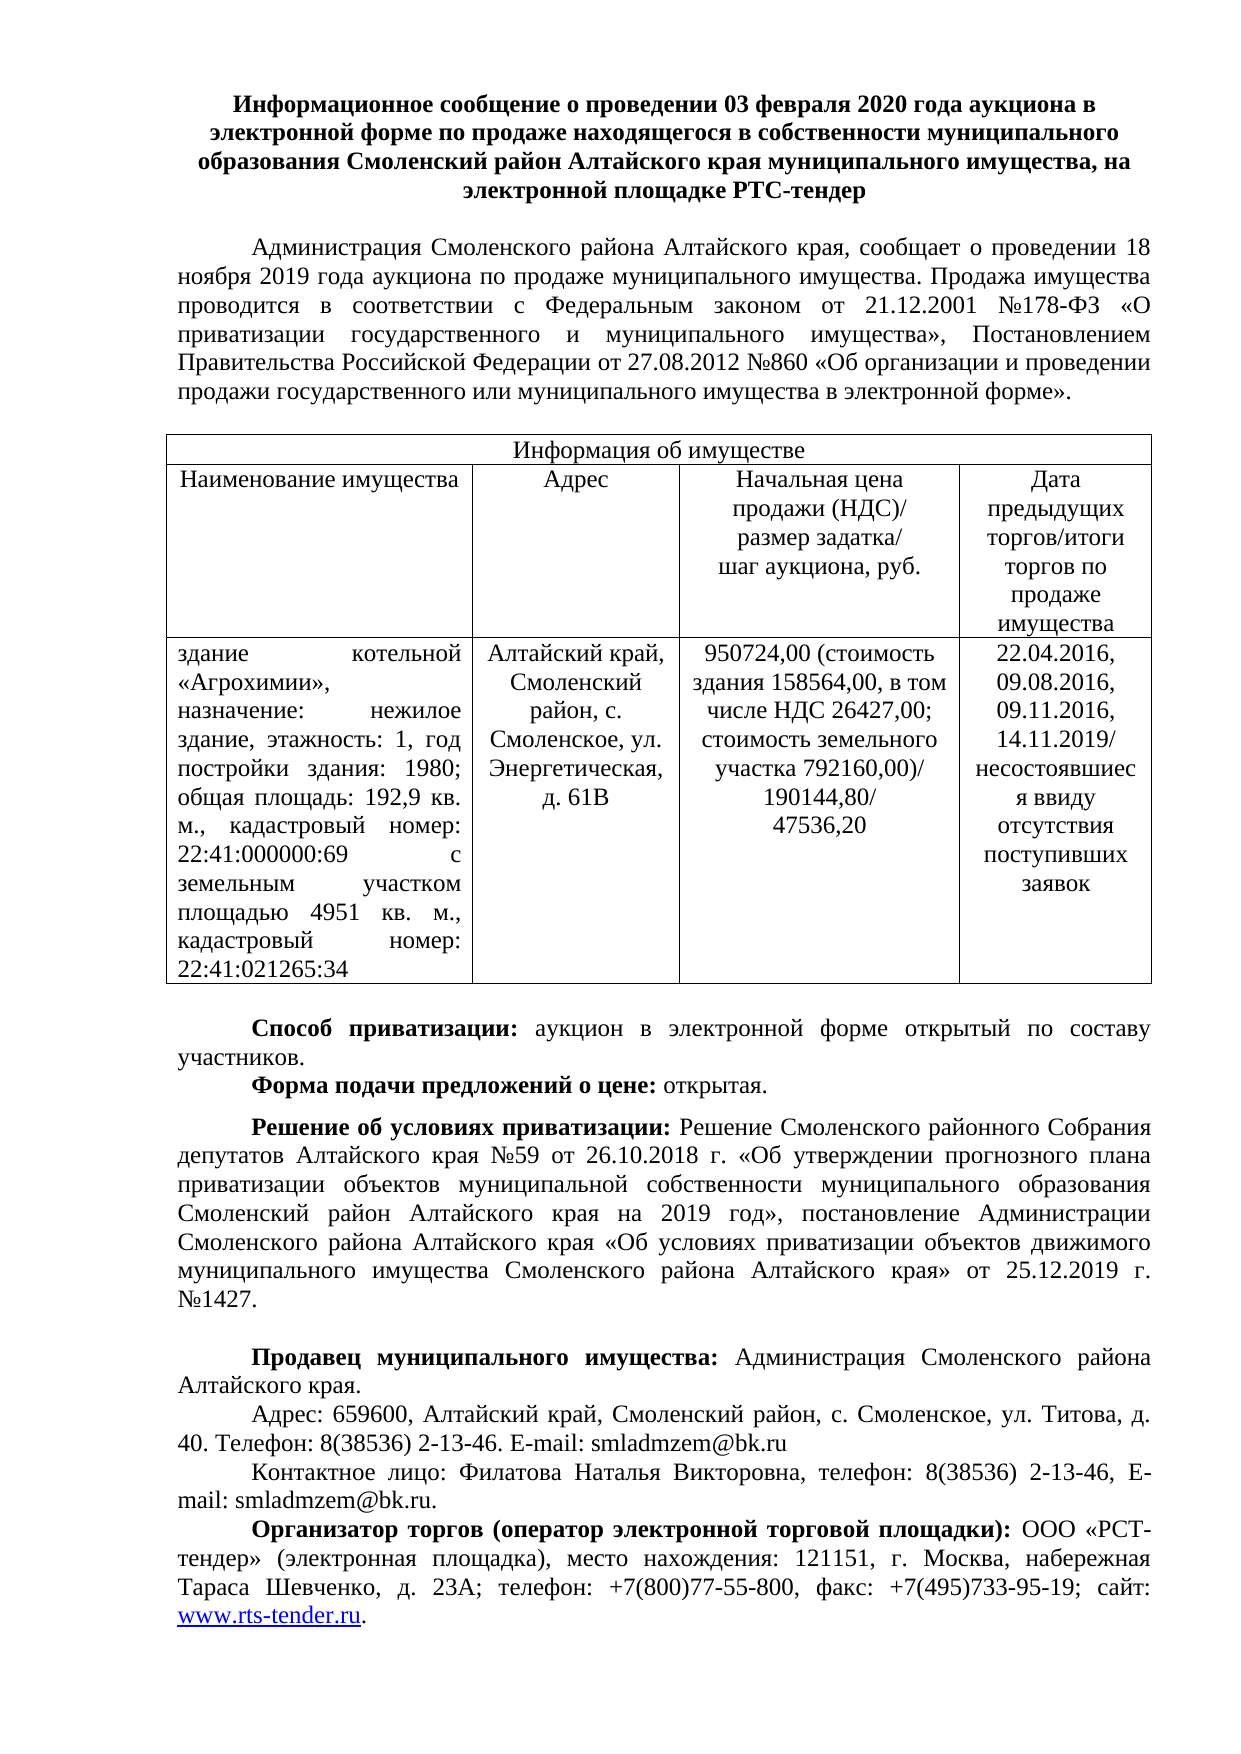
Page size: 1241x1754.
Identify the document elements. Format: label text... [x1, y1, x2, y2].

table_cell 950724,00 (стоимость здания 158564,00, в том числе НДС 26427,00; стоимость земельного участка 792160,00)/ 190144,80/ 47536,20 [680, 638, 959, 983]
table_cell здание котельной «Агрохимии», назначение: нежилое здание, этажность: 1, год постройки здания: 1980; общая площадь: 192,9 кв. м., кадастровый номер: 22:41:000000:69 с земельным участком площадью 4951 кв. м., кадастровый номер: 22:41:021265:34 [167, 638, 472, 983]
text Форма подачи предложений о цене: открытая. [177, 1070, 1152, 1099]
text Информационное сообщение о проведении 03 февраля 2020 года аукциона в электронной форме по продаже находящегося в собственности муниципального образования Смоленский район Алтайского края муниципального имущества, на электронной площадке РТС-тендер [177, 89, 1152, 204]
text Адрес: 659600, Алтайский край, Смоленский район, с. Смоленское, ул. Титова, д. 40. Телефон: 8(38536) 2-13-46. E-mail: smladmzem@bk.ru [177, 1399, 1152, 1457]
table_header Информация об имуществе [167, 435, 1151, 463]
text Организатор торгов (оператор электронной торговой площадки): ООО «РСТ-тендер» (электронная площадка), место нахождения: 121151, г. Москва, набережная Тараса Шевченко, д. 23А; телефон: +7(800)77-55-800, факс: +7(495)733-95-19; сайт: www.rts-tender.ru. [177, 1514, 1152, 1629]
text Продавец муниципального имущества: Администрация Смоленского района Алтайского края. [177, 1342, 1152, 1399]
table_cell Дата предыдущих торгов/итоги торгов по продаже имущества [960, 465, 1151, 637]
table_cell Начальная цена продажи (НДС)/ размер задатка/ шаг аукциона, руб. [680, 465, 959, 637]
table_cell Наименование имущества [167, 465, 472, 637]
table_cell 22.04.2016, 09.08.2016, 09.11.2016, 14.11.2019/ несостоявшиеся ввиду отсутствия поступивших заявок [960, 638, 1151, 983]
table_cell Адрес [473, 465, 679, 637]
text Контактное лицо: Филатова Наталья Викторовна, телефон: 8(38536) 2-13-46, E-mail: smladmzem@bk.ru. [177, 1457, 1152, 1514]
table_cell Алтайский край, Смоленский район, с. Смоленское, ул. Энергетическая, д. 61В [473, 638, 679, 983]
text Способ приватизации: аукцион в электронной форме открытый по составу участников. [177, 1013, 1152, 1070]
text Решение об условиях приватизации: Решение Смоленского районного Собрания депутатов Алтайского края №59 от 26.10.2018 г. «Об утверждении прогнозного плана приватизации объектов муниципальной собственности муниципального образования Смоленский район Алтайского края на 2019 год», постановление Администрации Смоленского района Алтайского края «Об условиях приватизации объектов движимого муниципального имущества Смоленского района Алтайского края» от 25.12.2019 г. №1427. [177, 1112, 1152, 1313]
text Администрация Смоленского района Алтайского края, сообщает о проведении 18 ноября 2019 года аукциона по продаже муниципального имущества. Продажа имущества проводится в соответствии с Федеральным законом от 21.12.2001 №178-ФЗ «О приватизации государственного и муниципального имущества», Постановлением Правительства Российской Федерации от 27.08.2012 №860 «Об организации и проведении продажи государственного или муниципального имущества в электронной форме». [177, 232, 1152, 405]
